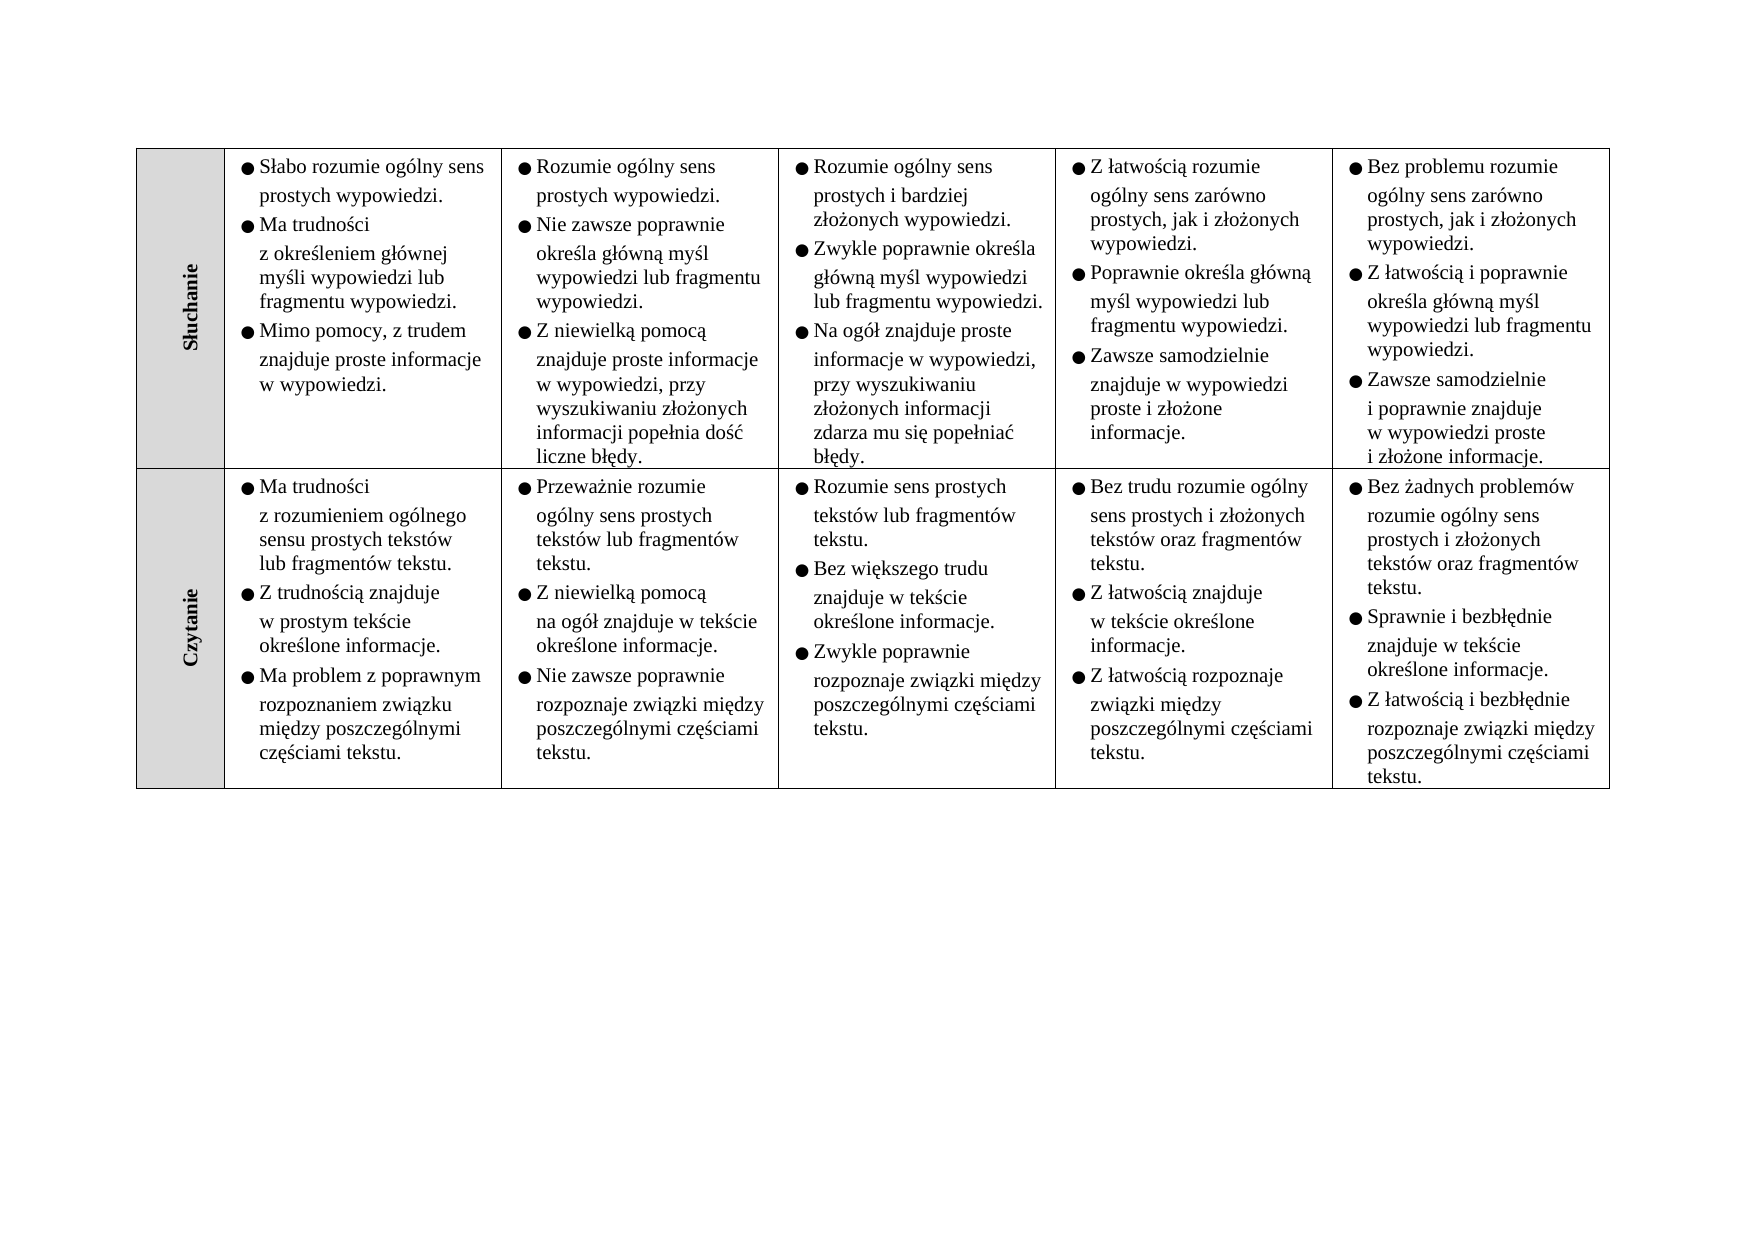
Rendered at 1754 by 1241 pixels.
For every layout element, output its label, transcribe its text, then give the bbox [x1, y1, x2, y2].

table_cell Bez żadnych problemów rozumie ogólny sens prostych i złożonych tekstów oraz fragmentów tekstu. Sprawnie i bezbłędnie znajduje w tekście określone informacje. Z łatwością i bezbłędnie rozpoznaje związki między poszczególnymi częściami tekstu. [1333, 469, 1609, 788]
table_cell Czytanie [137, 469, 224, 788]
table_cell Bez problemu rozumie ogólny sens zarówno prostych, jak i złożonych wypowiedzi. Z łatwością i poprawnie określa główną myśl wypowiedzi lub fragmentu wypowiedzi. Zawsze samodzielnie i poprawnie znajduje w wypowiedzi proste i złożone informacje. [1333, 149, 1609, 468]
table_cell Z łatwością rozumie ogólny sens zarówno prostych, jak i złożonych wypowiedzi. Poprawnie określa główną myśl wypowiedzi lub fragmentu wypowiedzi. Zawsze samodzielnie znajduje w wypowiedzi proste i złożone informacje. [1056, 149, 1332, 468]
table_cell Rozumie ogólny sens prostych wypowiedzi. Nie zawsze poprawnie określa główną myśl wypowiedzi lub fragmentu wypowiedzi. Z niewielką pomocą znajduje proste informacje w wypowiedzi, przy wyszukiwaniu złożonych informacji popełnia dość liczne błędy. [502, 149, 778, 468]
table_cell Ma trudności z rozumieniem ogólnego sensu prostych tekstów lub fragmentów tekstu. Z trudnością znajduje w prostym tekście określone informacje. Ma problem z poprawnym rozpoznaniem związku między poszczególnymi częściami tekstu. [225, 469, 501, 788]
table_cell Rozumie ogólny sens prostych i bardziej złożonych wypowiedzi. Zwykle poprawnie określa główną myśl wypowiedzi lub fragmentu wypowiedzi. Na ogół znajduje proste informacje w wypowiedzi, przy wyszukiwaniu złożonych informacji zdarza mu się popełniać błędy. [779, 149, 1055, 468]
table_cell Słuchanie [137, 149, 224, 468]
table_cell Słabo rozumie ogólny sens prostych wypowiedzi. Ma trudności z określeniem głównej myśli wypowiedzi lub fragmentu wypowiedzi. Mimo pomocy, z trudem znajduje proste informacje w wypowiedzi. [225, 149, 501, 468]
table_cell Przeważnie rozumie ogólny sens prostych tekstów lub fragmentów tekstu. Z niewielką pomocą na ogół znajduje w tekście określone informacje. Nie zawsze poprawnie rozpoznaje związki między poszczególnymi częściami tekstu. [502, 469, 778, 788]
table_cell Bez trudu rozumie ogólny sens prostych i złożonych tekstów oraz fragmentów tekstu. Z łatwością znajduje w tekście określone informacje. Z łatwością rozpoznaje związki między poszczególnymi częściami tekstu. [1056, 469, 1332, 788]
table_cell Rozumie sens prostych tekstów lub fragmentów tekstu. Bez większego trudu znajduje w tekście określone informacje. Zwykle poprawnie rozpoznaje związki między poszczególnymi częściami tekstu. [779, 469, 1055, 788]
